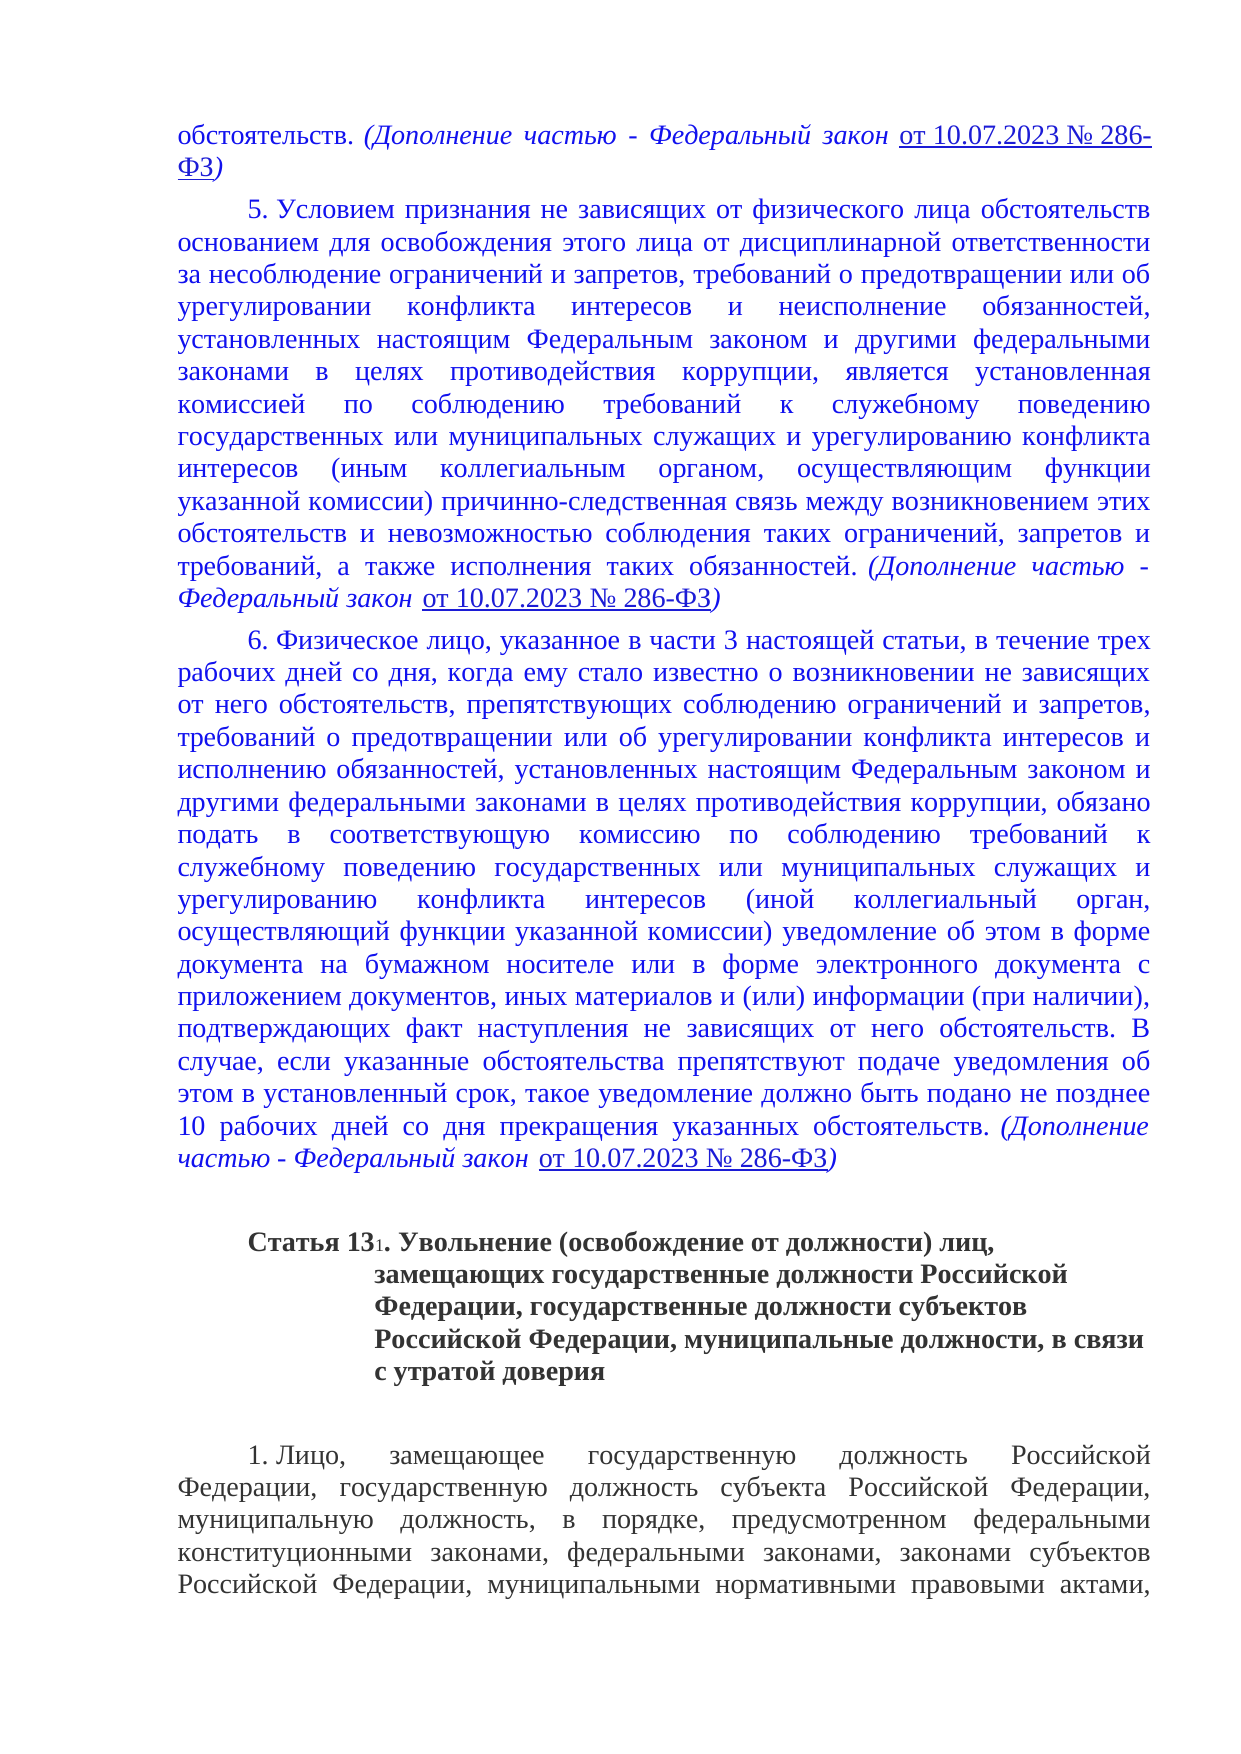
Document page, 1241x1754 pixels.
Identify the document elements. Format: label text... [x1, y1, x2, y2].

text Статья 131. Увольнение (освобождение от должности) лиц, замещающих государственные должности Российской Федерации, государственные должности субъектов Российской Федерации, муниципальные должности, в связи с утратой доверия [247, 1225, 1152, 1387]
text 5. Условием признания не зависящих от физического лица обстоятельств основанием для освобождения этого лица от дисциплинарной ответственности за несоблюдение ограничений и запретов, требований о предотвращении или об урегулировании конфликта интересов и неисполнение обязанностей, установленных настоящим Федеральным законом и другими федеральными законами в целях противодействия коррупции, является установленная комиссией по соблюдению требований к служебному поведению государственных или муниципальных служащих и урегулированию конфликта интересов (иным коллегиальным органом, осуществляющим функции указанной комиссии) причинно-следственная связь между возникновением этих обстоятельств и невозможностью соблюдения таких ограничений, запретов и требований, а также исполнения таких обязанностей. (Дополнение частью - Федеральный закон от 10.07.2023 № 286-ФЗ) [177, 192, 1152, 613]
text 6. Физическое лицо, указанное в части 3 настоящей статьи, в течение трех рабочих дней со дня, когда ему стало известно о возникновении не зависящих от него обстоятельств, препятствующих соблюдению ограничений и запретов, требований о предотвращении или об урегулировании конфликта интересов и исполнению обязанностей, установленных настоящим Федеральным законом и другими федеральными законами в целях противодействия коррупции, обязано подать в соответствующую комиссию по соблюдению требований к служебному поведению государственных или муниципальных служащих и урегулированию конфликта интересов (иной коллегиальный орган, осуществляющий функции указанной комиссии) уведомление об этом в форме документа на бумажном носителе или в форме электронного документа с приложением документов, иных материалов и (или) информации (при наличии), подтверждающих факт наступления не зависящих от него обстоятельств. В случае, если указанные обстоятельства препятствуют подаче уведомления об этом в установленный срок, такое уведомление должно быть подано не позднее 10 рабочих дней со дня прекращения указанных обстоятельств. (Дополнение частью - Федеральный закон от 10.07.2023 № 286-ФЗ) [177, 623, 1152, 1173]
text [177, 1438, 1152, 1600]
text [177, 118, 1152, 183]
